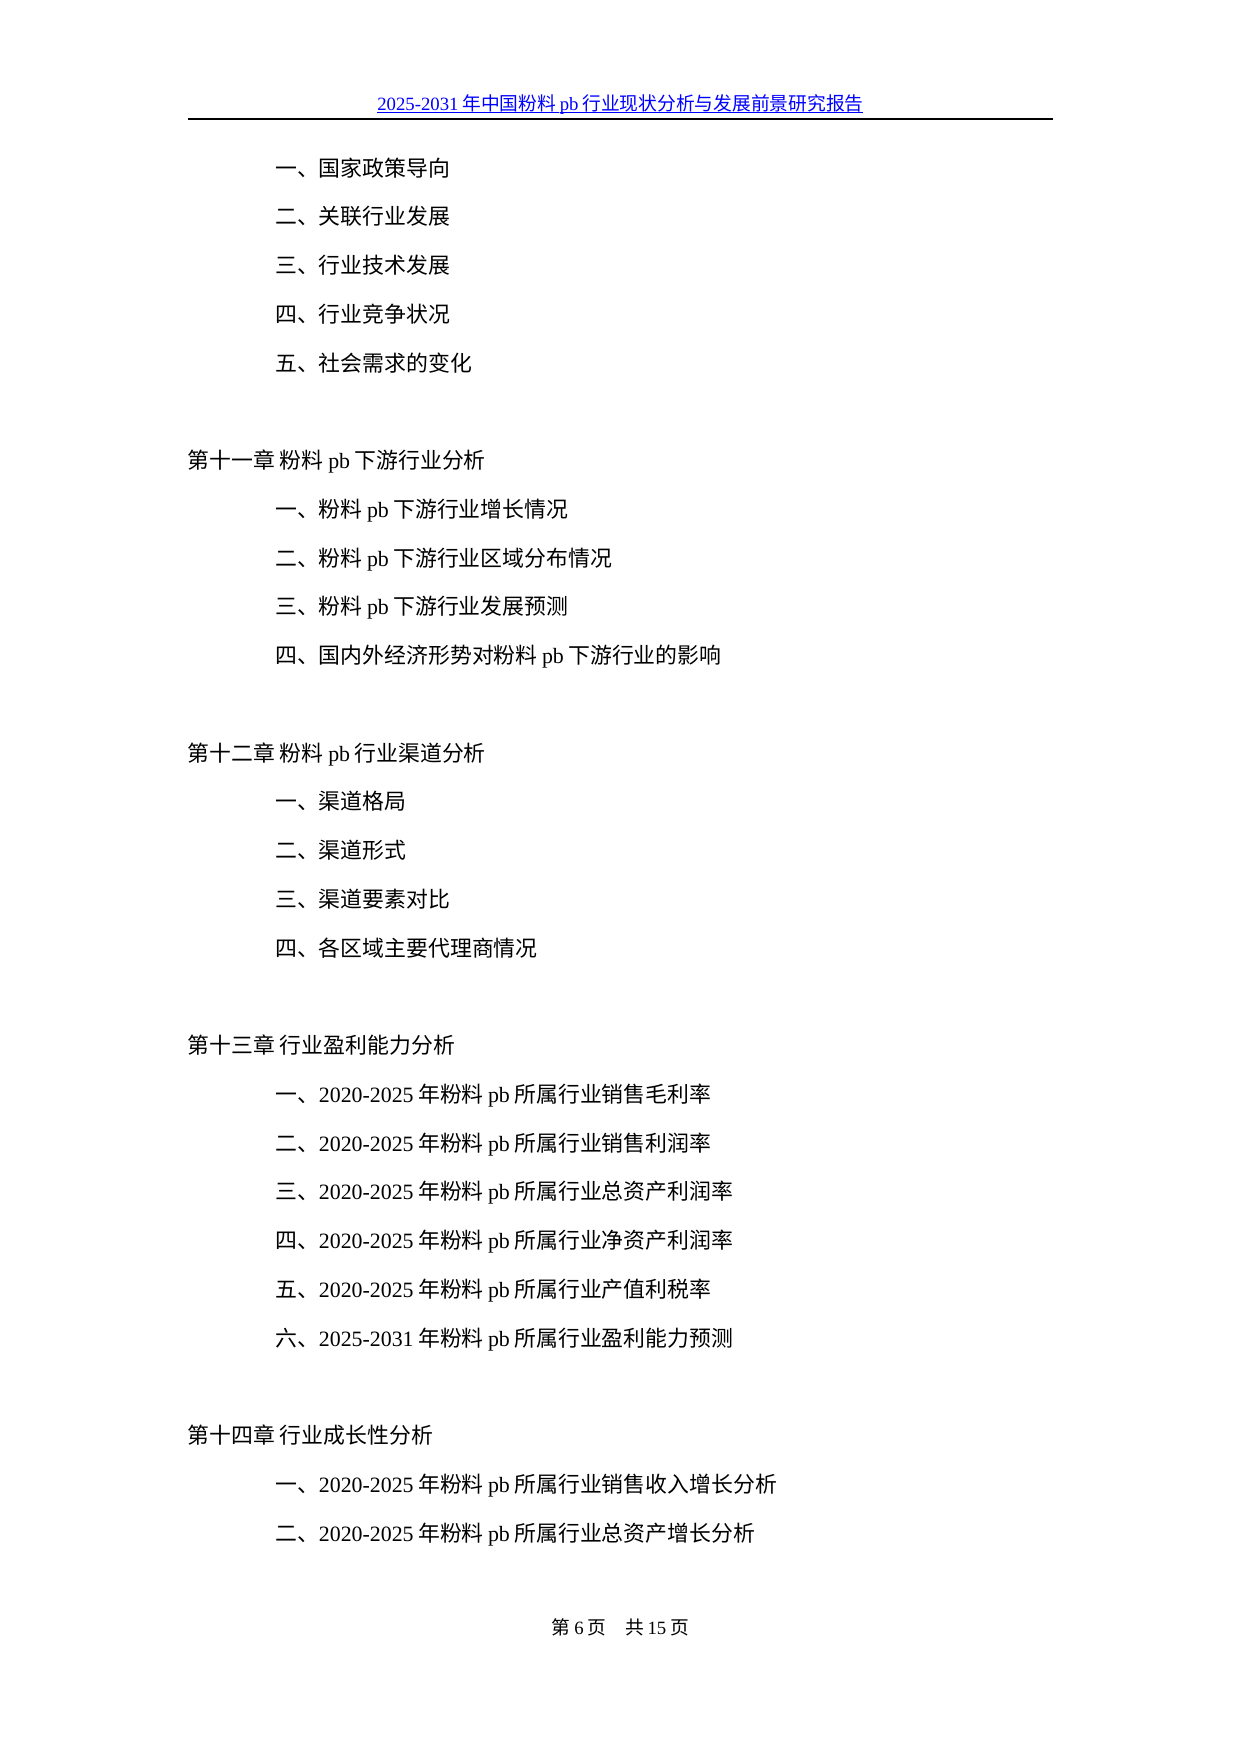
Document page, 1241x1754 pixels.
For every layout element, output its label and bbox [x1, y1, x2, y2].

text [187, 150, 1053, 1548]
